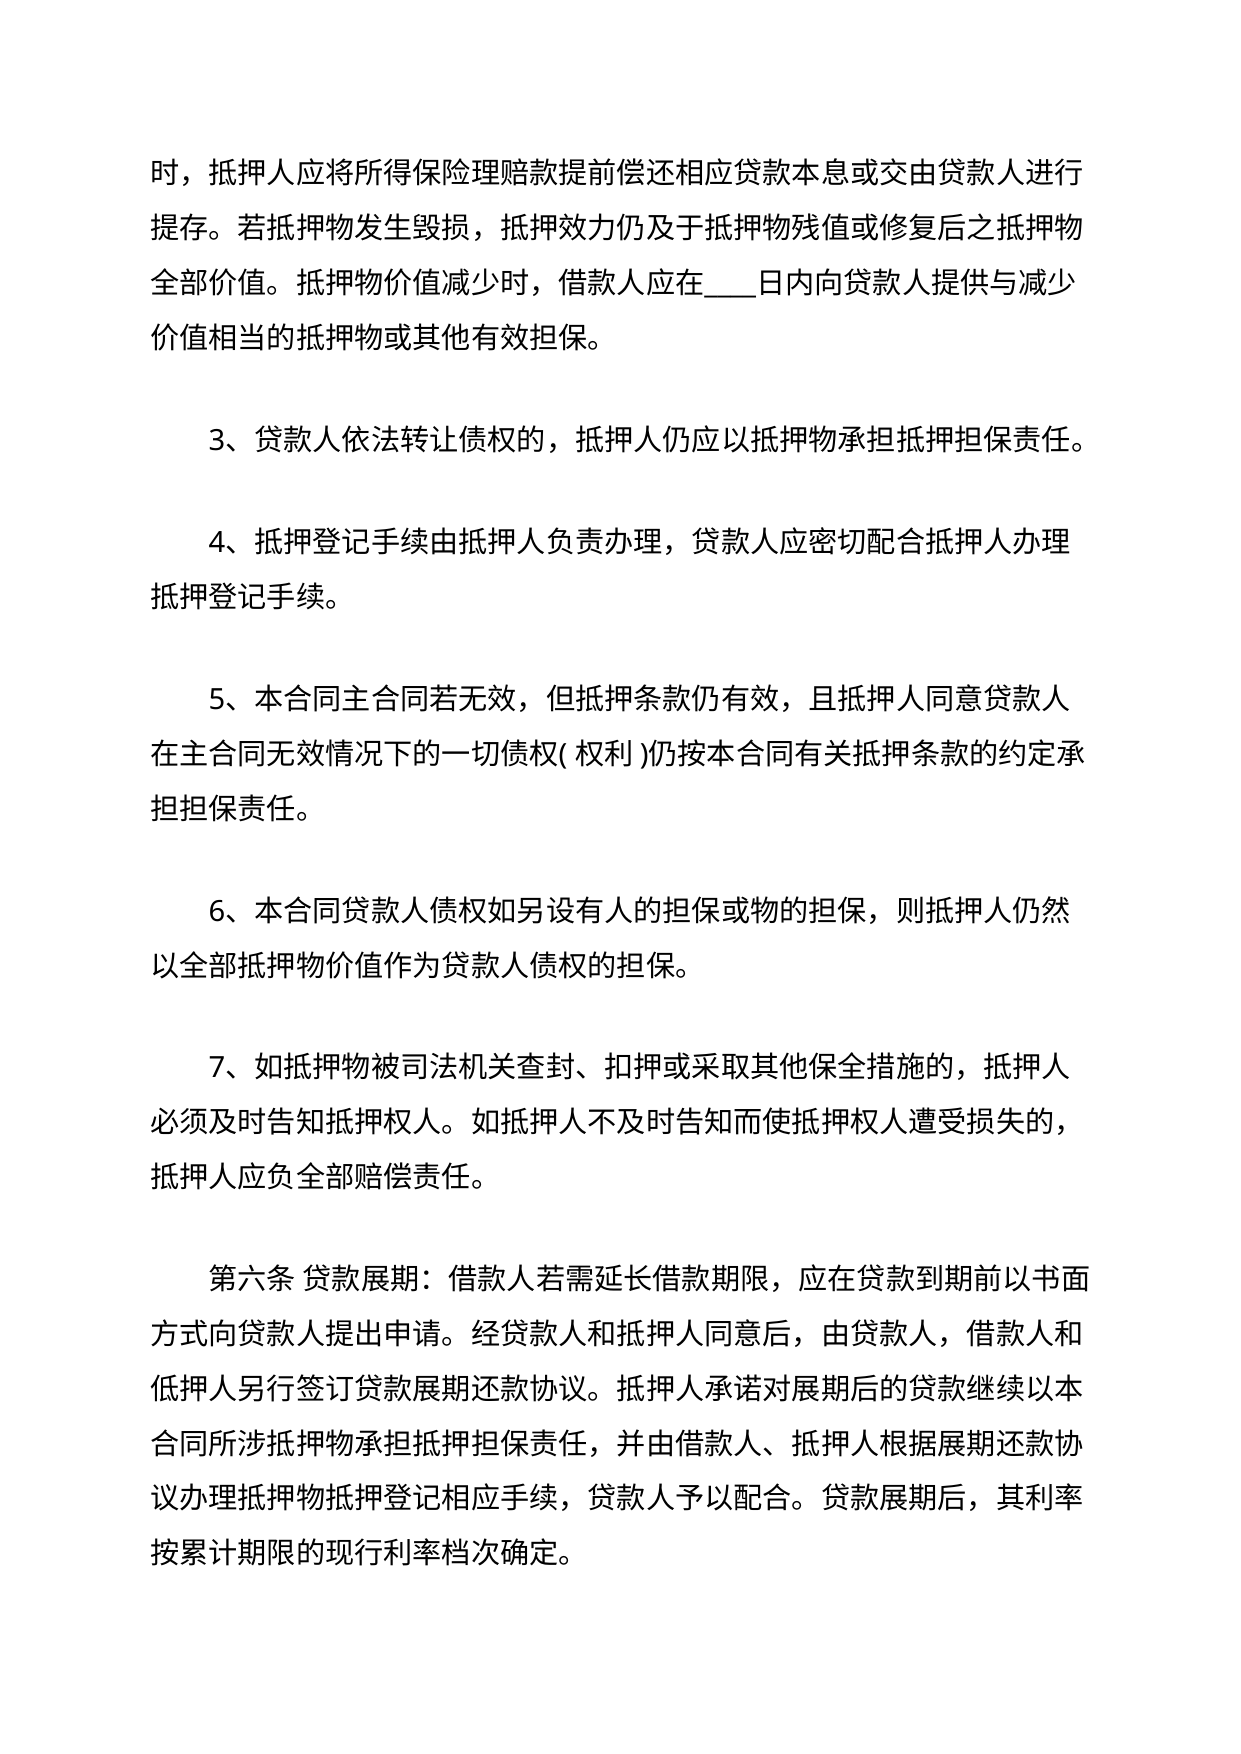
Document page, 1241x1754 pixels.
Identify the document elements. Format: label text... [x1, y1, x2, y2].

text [150, 150, 1090, 357]
text 7、如抵押物被司法机关查封、扣押或采取其他保全措施的，抵押人必须及时告知抵押权人。如抵押人不及时告知而使抵押权人遭受损失的，抵押人应负全部赔偿责任。 [150, 1044, 1090, 1196]
text 6、本合同贷款人债权如另设有人的担保或物的担保，则抵押人仍然以全部抵押物价值作为贷款人债权的担保。 [150, 887, 1090, 984]
text 第六条 贷款展期：借款人若需延长借款期限，应在贷款到期前以书面方式向贷款人提出申请。经贷款人和抵押人同意后，由贷款人，借款人和低押人另行签订贷款展期还款协议。抵押人承诺对展期后的贷款继续以本合同所涉抵押物承担抵押担保责任，并由借款人、抵押人根据展期还款协议办理抵押物抵押登记相应手续，贷款人予以配合。贷款展期后，其利率按累计期限的现行利率档次确定。 [150, 1256, 1090, 1572]
text 5、本合同主合同若无效，但抵押条款仍有效，且抵押人同意贷款人在主合同无效情况下的一切债权( 权利 )仍按本合同有关抵押条款的约定承担担保责任。 [150, 675, 1090, 828]
text 3、贷款人依法转让债权的，抵押人仍应以抵押物承担抵押担保责任。 [150, 417, 1090, 459]
text 4、抵押登记手续由抵押人负责办理，贷款人应密切配合抵押人办理抵押登记手续。 [150, 518, 1090, 616]
